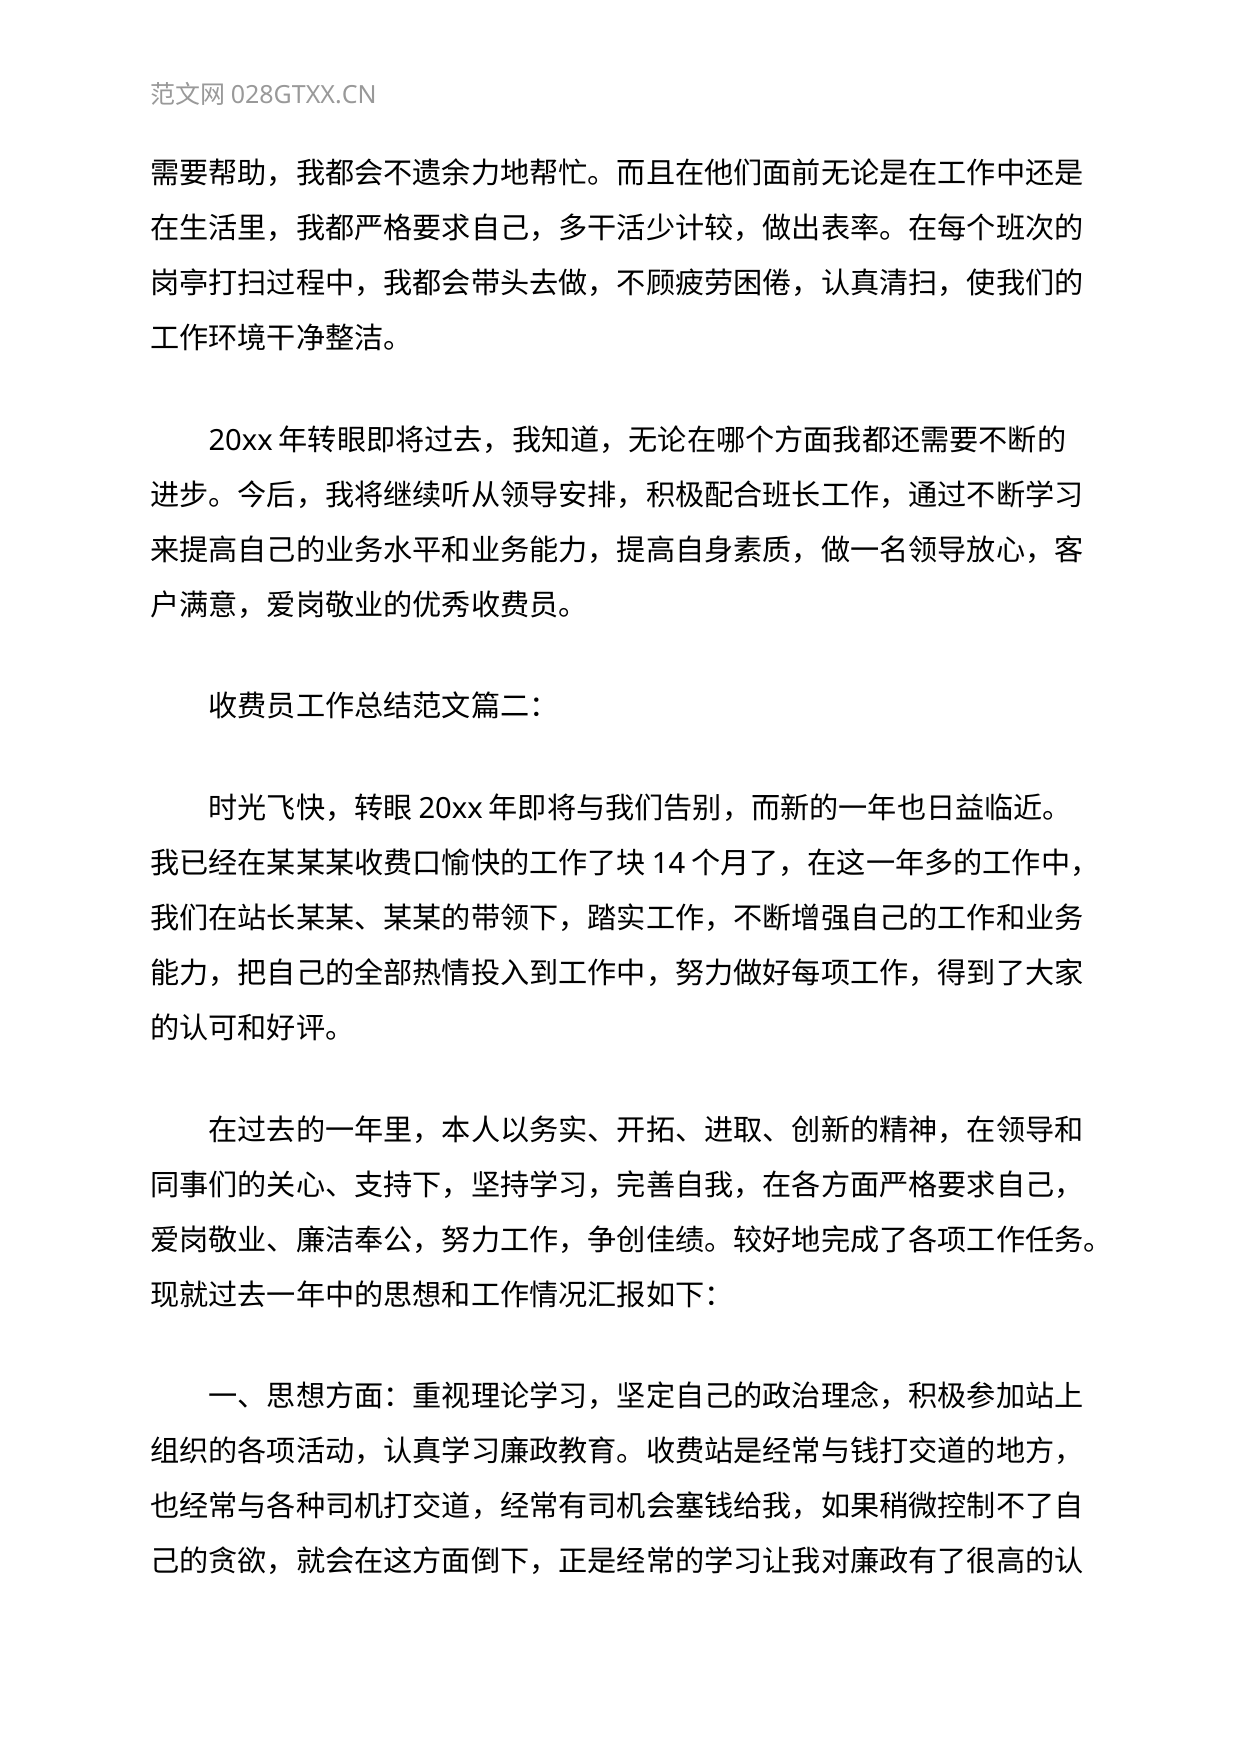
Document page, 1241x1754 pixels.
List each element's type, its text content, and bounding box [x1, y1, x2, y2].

text 收费员工作总结范文篇二： [150, 683, 1090, 725]
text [150, 150, 1090, 357]
text 20xx年转眼即将过去，我知道，无论在哪个方面我都还需要不断的进步。今后，我将继续听从领导安排，积极配合班长工作，通过不断学习来提高自己的业务水平和业务能力，提高自身素质，做一名领导放心，客户满意，爱岗敬业的优秀收费员。 [150, 416, 1090, 623]
text 在过去的一年里，本人以务实、开拓、进取、创新的精神，在领导和同事们的关心、支持下，坚持学习，完善自我，在各方面严格要求自己，爱岗敬业、廉洁奉公，努力工作，争创佳绩。较好地完成了各项工作任务。现就过去一年中的思想和工作情况汇报如下： [150, 1106, 1090, 1313]
text 时光飞快，转眼20xx年即将与我们告别，而新的一年也日益临近。我已经在某某某收费口愉快的工作了块14个月了，在这一年多的工作中，我们在站长某某、某某的带领下，踏实工作，不断增强自己的工作和业务能力，把自己的全部热情投入到工作中，努力做好每项工作，得到了大家的认可和好评。 [150, 785, 1090, 1047]
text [150, 1373, 1090, 1580]
